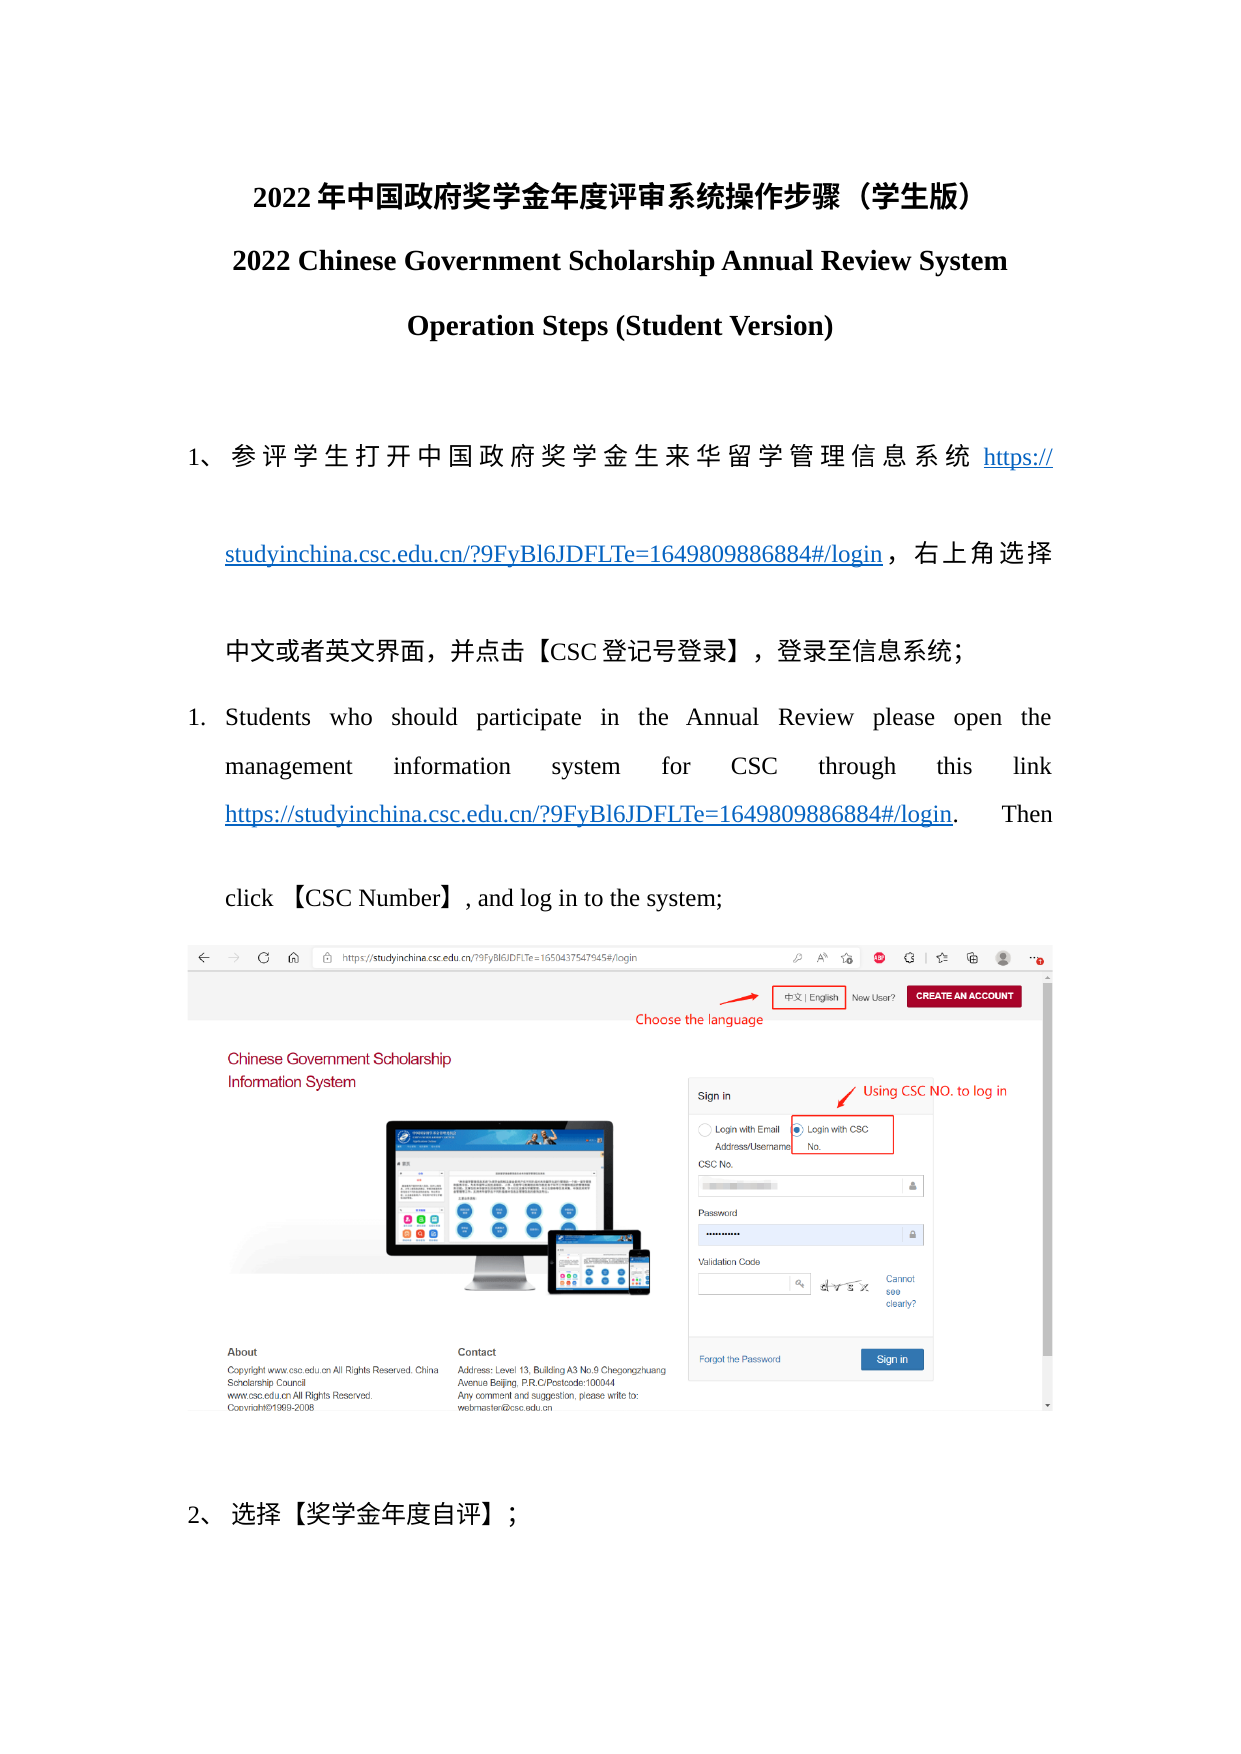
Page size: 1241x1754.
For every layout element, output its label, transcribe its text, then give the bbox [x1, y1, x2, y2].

list 参评学生打开中国政府奖学金生来华留学管理信息系统https://studyinchina.csc.edu.cn/?9FyBl6JDFLTe=1649809886884#/login，右上角选择中文或者英文界面，并点击【CSC登记号登录】，登录至信息系统； [187, 422, 1053, 682]
text 2022年中国政府奖学金年度评审系统操作步骤（学生版） [187, 162, 1053, 227]
text 2022 Chinese Government Scholarship Annual Review System Operation Steps (Student Version) [187, 227, 1053, 357]
list 选择【奖学金年度自评】； [187, 1480, 1053, 1545]
list Students who should participate in the Annual Review please open the management information system for CSC through this link https://studyinchina.csc.edu.cn/?9FyBl6JDFLTe=1649809886884#/login. Then click 【CSC Number】, and log in to the system; [187, 700, 1053, 928]
picture [187, 945, 1053, 1411]
